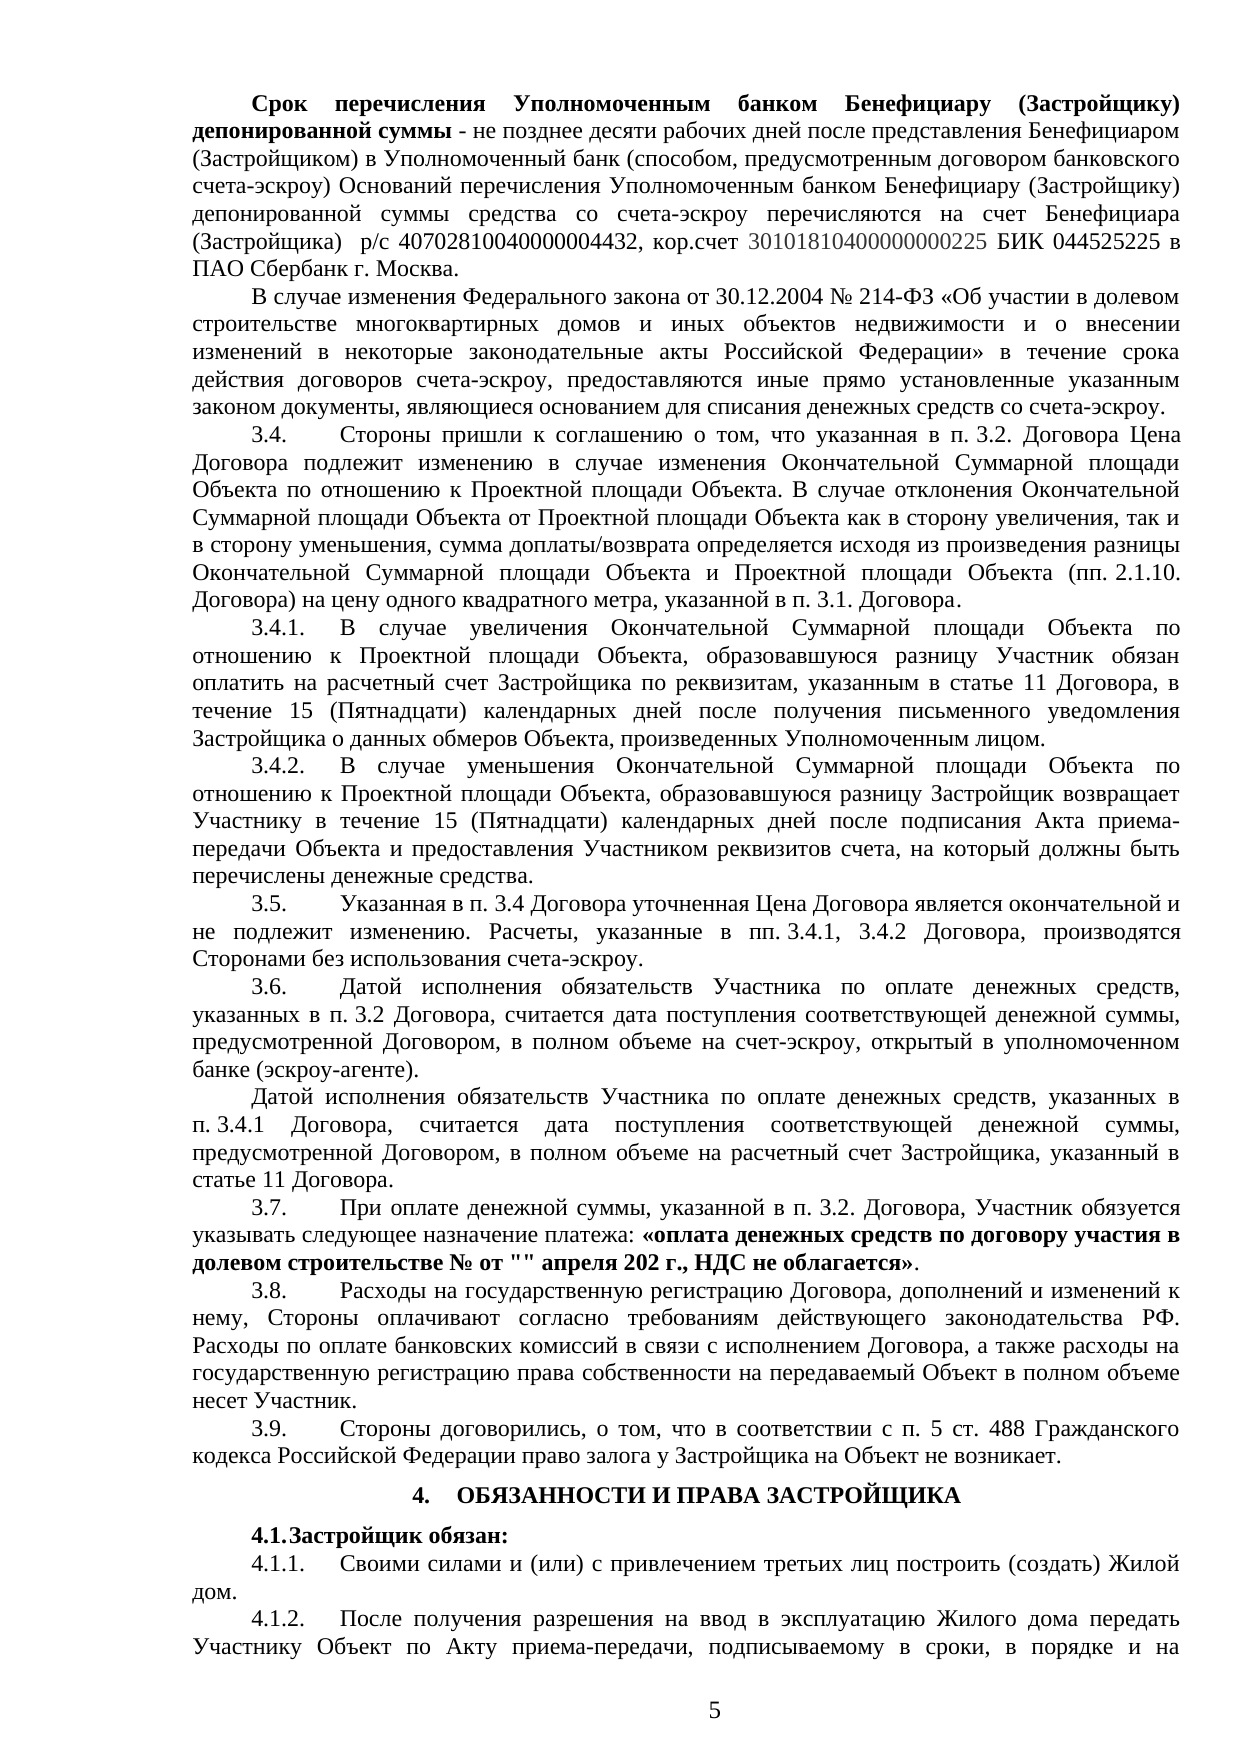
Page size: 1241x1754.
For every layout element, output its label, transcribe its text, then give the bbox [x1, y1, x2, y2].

list Расходы на государственную регистрацию Договора, дополнений и изменений к нему, Стороны оплачивают согласно требованиям действующего законодательства РФ. Расходы по оплате банковских комиссий в связи с исполнением Договора, а также расходы на государственную регистрацию права собственности на передаваемый Объект в полном объеме несет Участник. [192, 1276, 1181, 1414]
list При оплате денежной суммы, указанной в п. 3.2. Договора, Участник обязуется указывать следующее назначение платежа: «оплата денежных средств по договору участия в долевом строительстве № от "" апреля 202 г., НДС не облагается». [192, 1193, 1181, 1276]
subtitle ОБЯЗАННОСТИ И ПРАВА ЗАСТРОЙЩИКА [192, 1481, 1181, 1509]
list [192, 1604, 1181, 1659]
list Датой исполнения обязательств Участника по оплате денежных средств, указанных в п. 3.2 Договора, считается дата поступления соответствующей денежной суммы, предусмотренной Договором, в полном объеме на счет-эскроу, открытый в уполномоченном банке (эскроу-агенте). [192, 972, 1181, 1082]
list Стороны договорились, о том, что в соответствии с п. 5 ст. 488 Гражданского кодекса Российской Федерации право залога у Застройщика на Объект не возникает. [192, 1414, 1181, 1469]
list Своими силами и (или) с привлечением третьих лиц построить (создать) Жилой дом. [192, 1549, 1181, 1604]
list Датой исполнения обязательств Участника по оплате денежных средств, указанных в п. 3.4.1 Договора, считается дата поступления соответствующей денежной суммы, предусмотренной Договором, в полном объеме на расчетный счет Застройщика, указанный в статье 11 Договора. [192, 1082, 1181, 1193]
list Указанная в п. 3.4 Договора уточненная Цена Договора является окончательной и не подлежит изменению. Расчеты, указанные в пп. 3.4.1, 3.4.2 Договора, производятся Сторонами без использования счета-эскроу. [192, 889, 1181, 972]
list Стороны пришли к соглашению о том, что указанная в п. 3.2. Договора Цена Договора подлежит изменению в случае изменения Окончательной Суммарной площади Объекта по отношению к Проектной площади Объекта. В случае отклонения Окончательной Суммарной площади Объекта от Проектной площади Объекта как в сторону увеличения, так и в сторону уменьшения, сумма доплаты/возврата определяется исходя из произведения разницы Окончательной Суммарной площади Объекта и Проектной площади Объекта (пп. 2.1.10. Договора) на цену одного квадратного метра, указанной в п. 3.1. Договора. [192, 420, 1181, 613]
text Срок перечисления Уполномоченным банком Бенефициару (Застройщику) депонированной суммы - не позднее десяти рабочих дней после представления Бенефициаром (Застройщиком) в Уполномоченный банк (способом, предусмотренным договором банковского счета-эскроу) Оснований перечисления Уполномоченным банком Бенефициару (Застройщику) депонированной суммы средства со счета-эскроу перечисляются на счет Бенефициара (Застройщика) р/с 40702810040000004432, кор.счет 30101810400000000225 БИК 044525225 в ПАО Сбербанк г. Москва. [192, 89, 1181, 282]
list В случае увеличения Окончательной Суммарной площади Объекта по отношению к Проектной площади Объекта, образовавшуюся разницу Участник обязан оплатить на расчетный счет Застройщика по реквизитам, указанным в статье 11 Договора, в течение 15 (Пятнадцати) календарных дней после получения письменного уведомления Застройщика о данных обмеров Объекта, произведенных Уполномоченным лицом. [192, 613, 1181, 751]
text В случае изменения Федерального закона от 30.12.2004 № 214-ФЗ «Об участии в долевом строительстве многоквартирных домов и иных объектов недвижимости и о внесении изменений в некоторые законодательные акты Российской Федерации» в течение срока действия договоров счета-эскроу, предоставляются иные прямо установленные указанным законом документы, являющиеся основанием для списания денежных средств со счета-эскроу. [192, 282, 1181, 420]
list Застройщик обязан: [251, 1521, 1181, 1549]
list В случае уменьшения Окончательной Суммарной площади Объекта по отношению к Проектной площади Объекта, образовавшуюся разницу Застройщик возвращает Участнику в течение 15 (Пятнадцати) календарных дней после подписания Акта приема-передачи Объекта и предоставления Участником реквизитов счета, на который должны быть перечислены денежные средства. [192, 751, 1181, 889]
